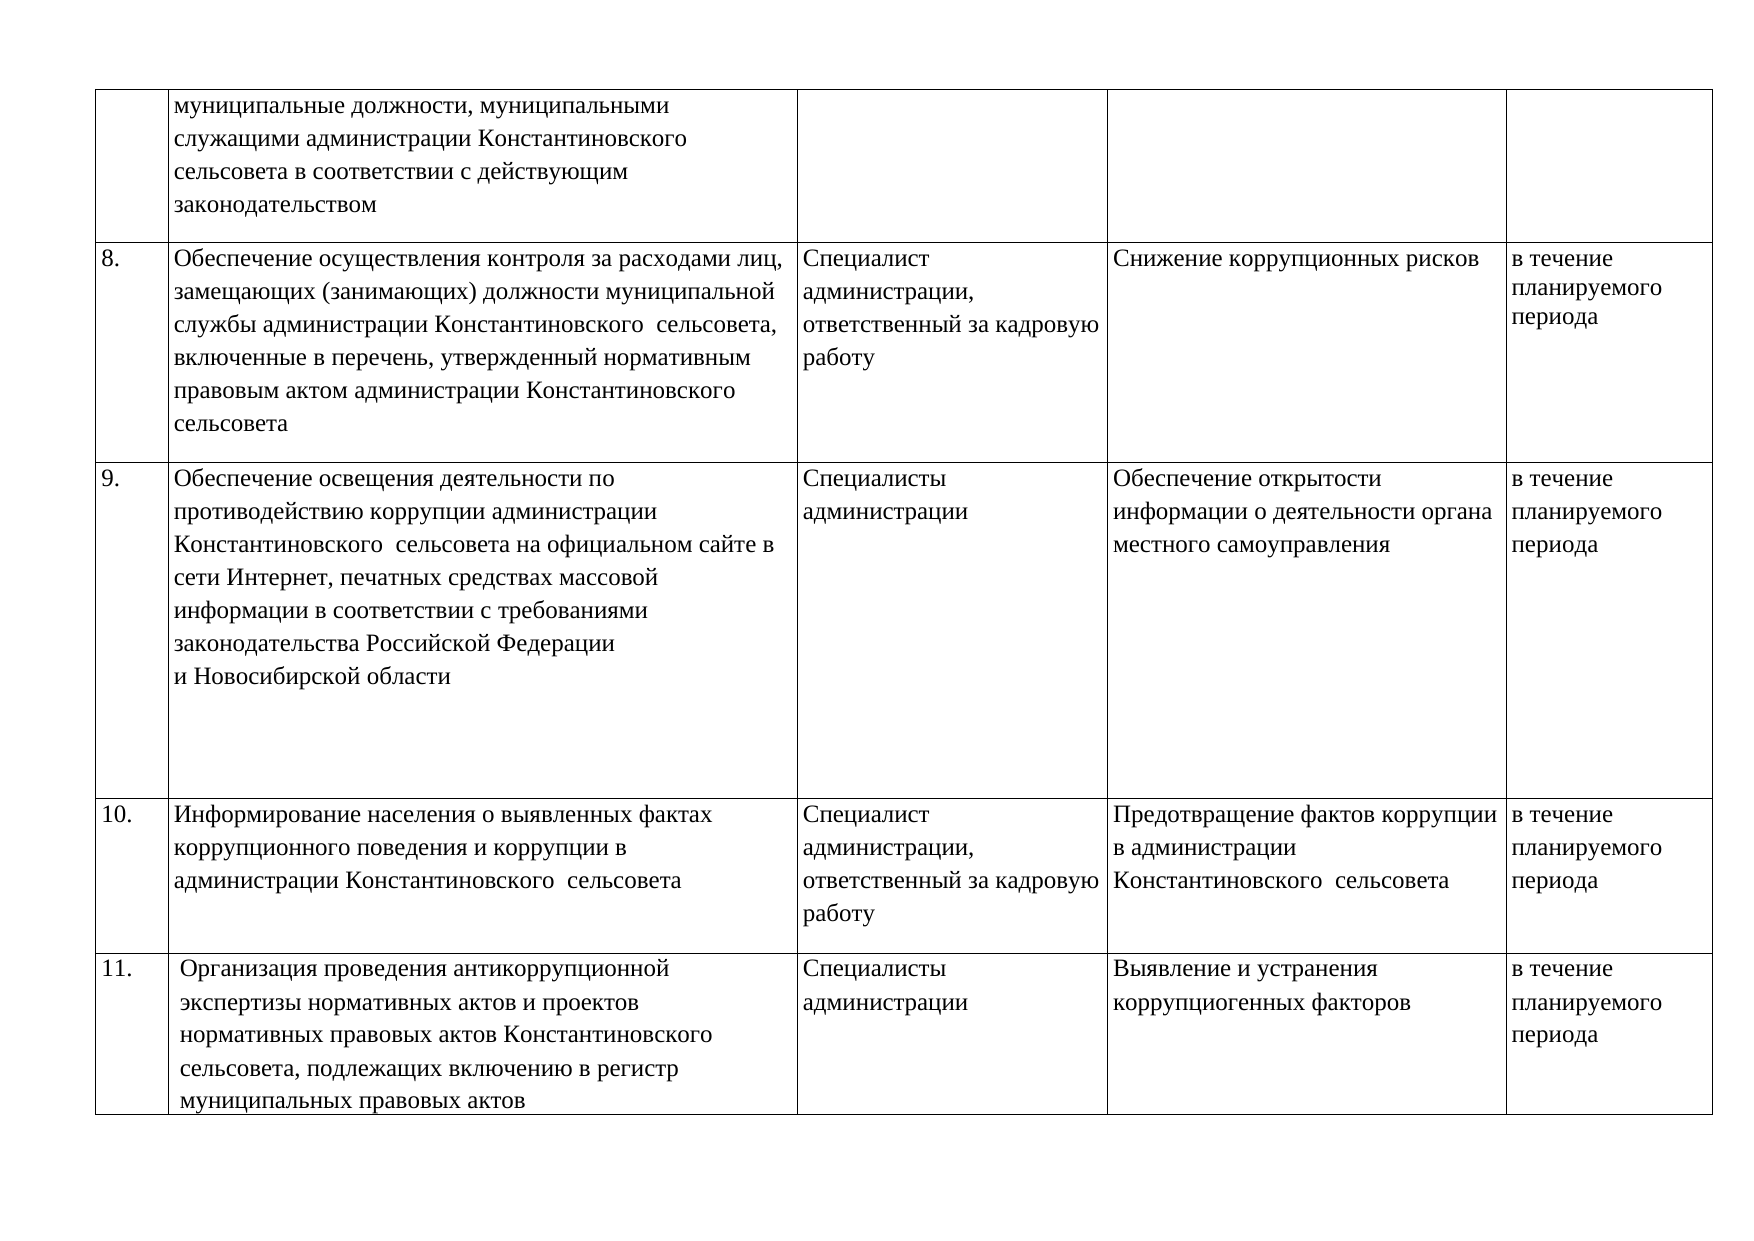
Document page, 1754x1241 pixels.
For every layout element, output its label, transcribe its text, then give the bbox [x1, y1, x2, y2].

table_cell Специалист администрации, ответственный за кадровую работу [798, 799, 1107, 952]
table_cell Выявление и устранения коррупциогенных факторов [1108, 954, 1506, 1114]
table_cell 11. [96, 954, 168, 1114]
table_cell Специалисты администрации [798, 954, 1107, 1114]
table_cell Снижение коррупционных рисков [1108, 243, 1506, 462]
table_cell 10. [96, 799, 168, 952]
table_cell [798, 90, 1107, 242]
table_cell 9. [96, 463, 168, 798]
table_cell в течение планируемого периода [1507, 463, 1712, 798]
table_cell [1108, 90, 1506, 242]
table_cell Предотвращение фактов коррупции в администрации Константиновского сельсовета [1108, 799, 1506, 952]
table_cell Обеспечение осуществления контроля за расходами лиц, замещающих (занимающих) должности муниципальной службы администрации Константиновского сельсовета, включенные в перечень, утвержденный нормативным правовым актом администрации Константиновского сельсовета [169, 243, 797, 462]
table_cell в течение планируемого периода [1507, 243, 1712, 462]
table_cell в течение планируемого периода [1507, 799, 1712, 952]
table_cell 7. [96, 90, 168, 242]
table_cell Обеспечение открытости информации о деятельности органа местного самоуправления [1108, 463, 1506, 798]
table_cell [1507, 90, 1712, 242]
table_cell Специалисты администрации [798, 463, 1107, 798]
table_cell 8. [96, 243, 168, 462]
table_cell Обеспечение освещения деятельности по противодействию коррупции администрации Константиновского сельсовета на официальном сайте в сети Интернет, печатных средствах массовой информации в соответствии с требованиями законодательства Российской Федерации и Новосибирской области [169, 463, 797, 798]
table_cell Информирование населения о выявленных фактах коррупционного поведения и коррупции в администрации Константиновского сельсовета [169, 799, 797, 952]
table_cell Организация проведения антикоррупционной экспертизы нормативных актов и проектов нормативных правовых актов Константиновского сельсовета, подлежащих включению в регистр муниципальных правовых актов [169, 954, 797, 1114]
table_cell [169, 90, 797, 242]
table_cell Специалист администрации, ответственный за кадровую работу [798, 243, 1107, 462]
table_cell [1507, 954, 1712, 1114]
